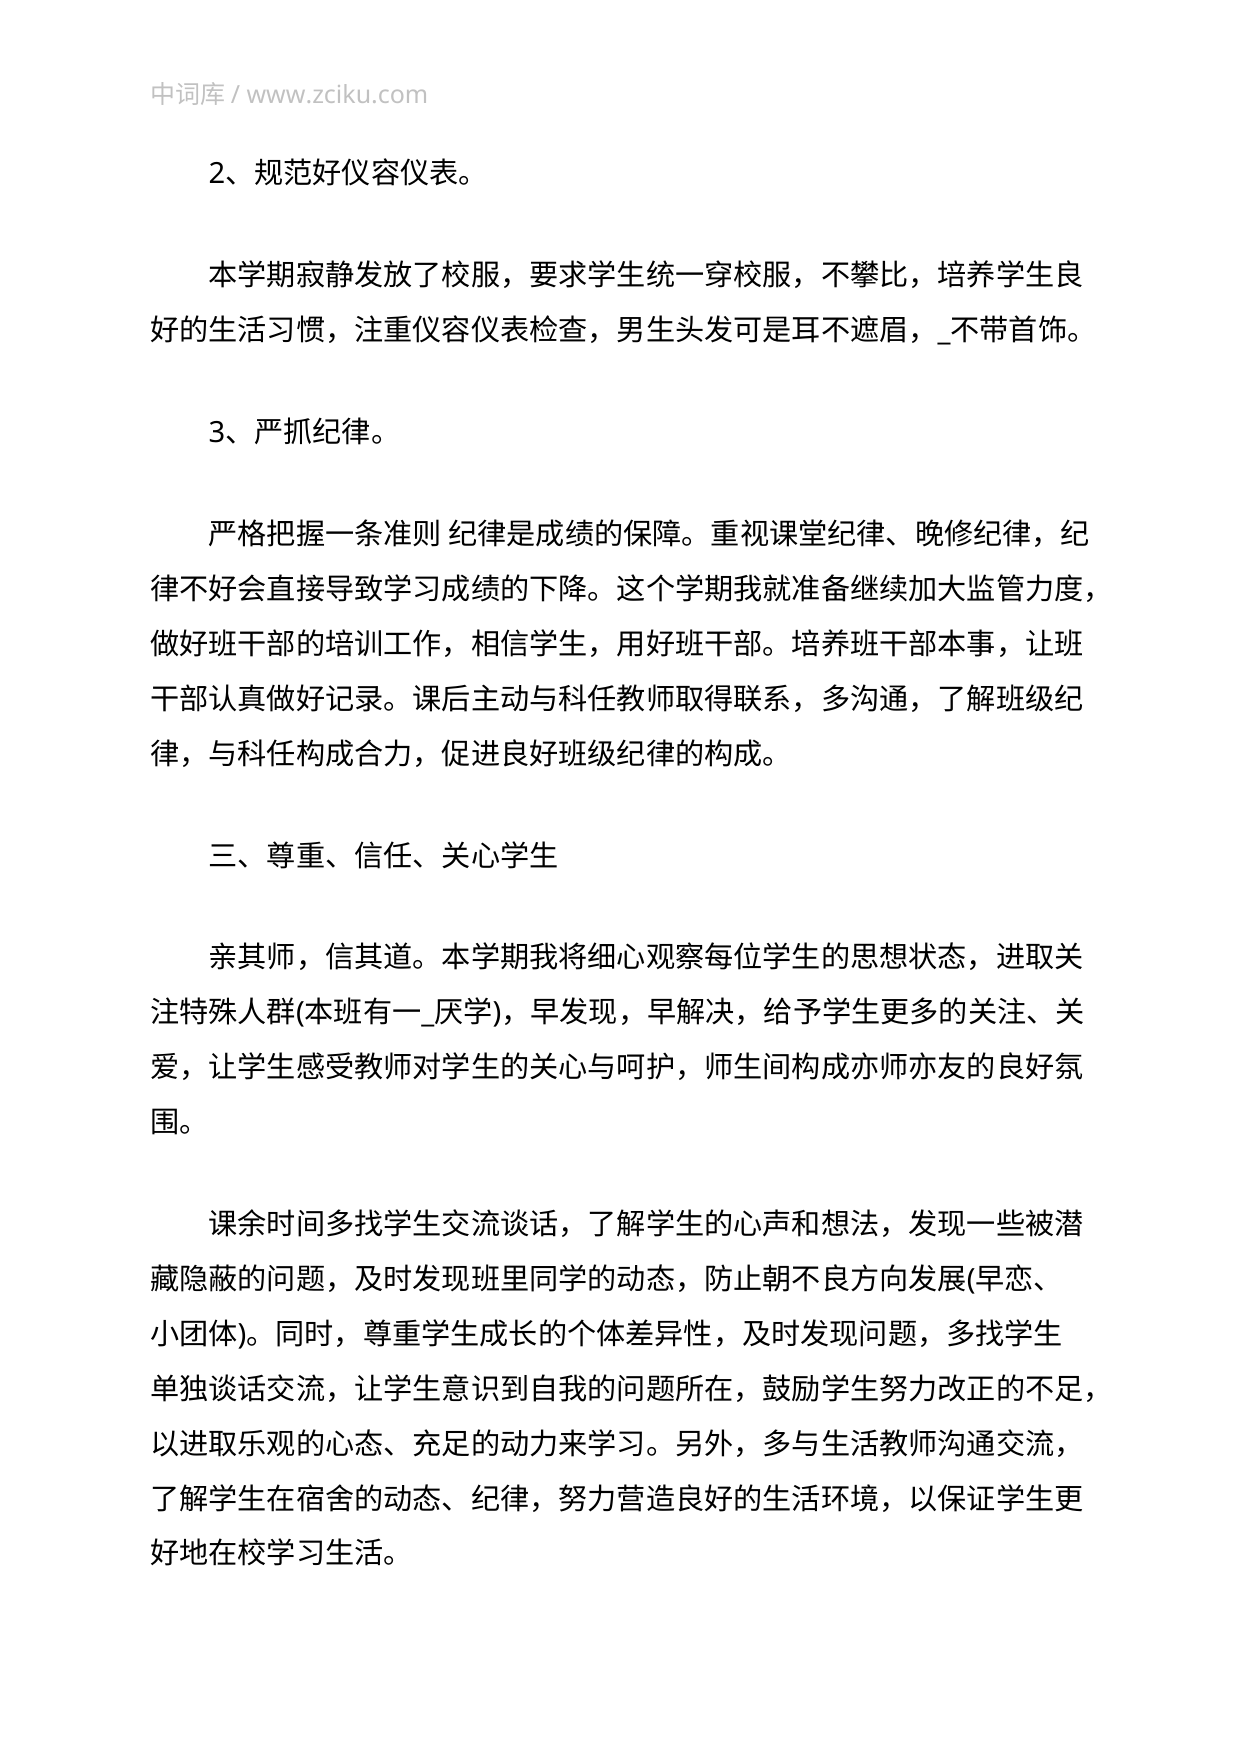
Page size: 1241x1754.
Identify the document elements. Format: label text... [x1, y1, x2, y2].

text 3、严抓纪律。 [150, 409, 1090, 451]
text 课余时间多找学生交流谈话，了解学生的心声和想法，发现一些被潜藏隐蔽的问题，及时发现班里同学的动态，防止朝不良方向发展(早恋、小团体)。同时，尊重学生成长的个体差异性，及时发现问题，多找学生单独谈话交流，让学生意识到自我的问题所在，鼓励学生努力改正的不足，以进取乐观的心态、充足的动力来学习。另外，多与生活教师沟通交流，了解学生在宿舍的动态、纪律，努力营造良好的生活环境，以保证学生更好地在校学习生活。 [150, 1201, 1090, 1572]
text 本学期寂静发放了校服，要求学生统一穿校服，不攀比，培养学生良好的生活习惯，注重仪容仪表检查，男生头发可是耳不遮眉，_不带首饰。 [150, 252, 1090, 349]
text 2、规范好仪容仪表。 [150, 150, 1090, 192]
text 严格把握一条准则 纪律是成绩的保障。重视课堂纪律、晚修纪律，纪律不好会直接导致学习成绩的下降。这个学期我就准备继续加大监管力度，做好班干部的培训工作，相信学生，用好班干部。培养班干部本事，让班干部认真做好记录。课后主动与科任教师取得联系，多沟通，了解班级纪律，与科任构成合力，促进良好班级纪律的构成。 [150, 511, 1090, 773]
text 亲其师，信其道。本学期我将细心观察每位学生的思想状态，进取关注特殊人群(本班有一_厌学)，早发现，早解决，给予学生更多的关注、关爱，让学生感受教师对学生的关心与呵护，师生间构成亦师亦友的良好氛围。 [150, 934, 1090, 1141]
text 三、尊重、信任、关心学生 [150, 832, 1090, 874]
